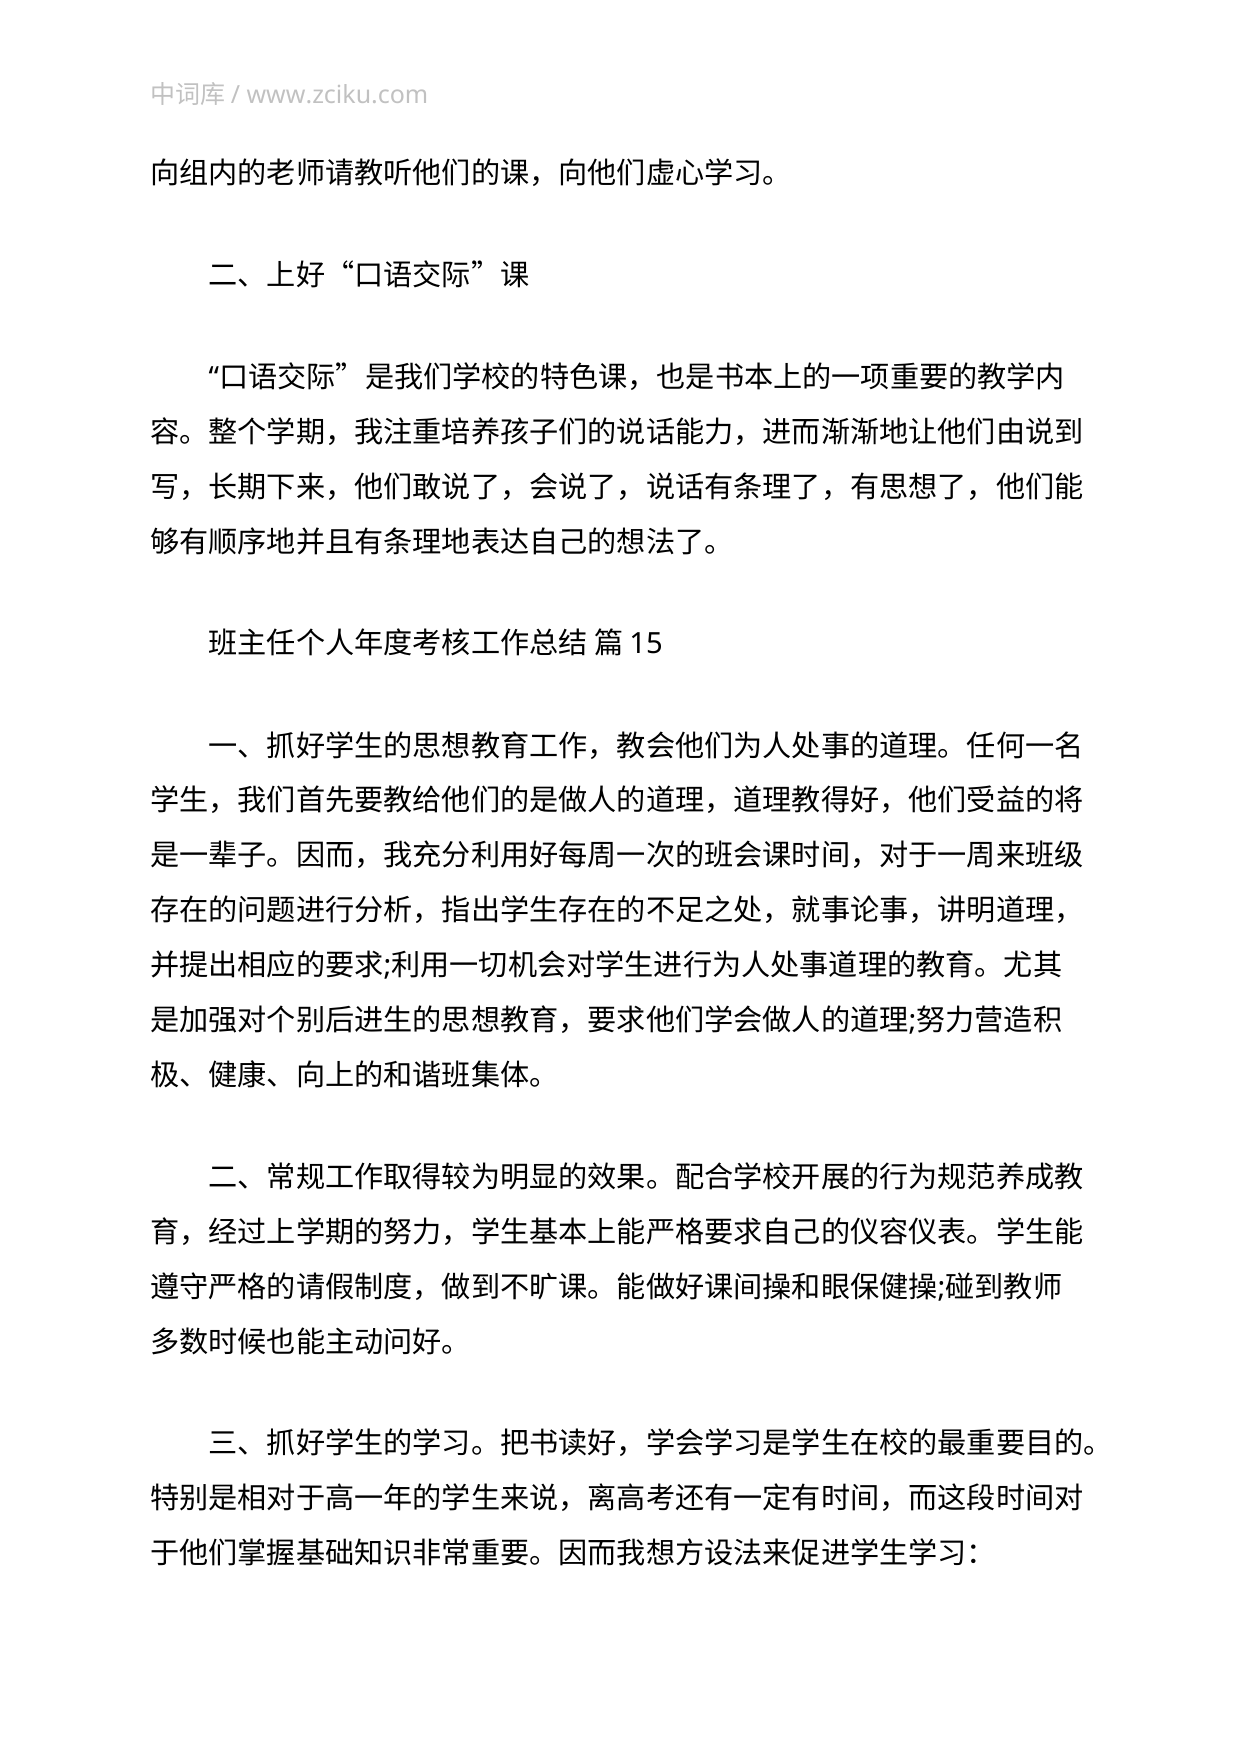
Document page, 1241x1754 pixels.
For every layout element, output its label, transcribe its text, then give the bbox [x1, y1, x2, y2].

text 二、上好“口语交际”课 [150, 252, 1090, 294]
text 二、常规工作取得较为明显的效果。配合学校开展的行为规范养成教育，经过上学期的努力，学生基本上能严格要求自己的仪容仪表。学生能遵守严格的请假制度，做到不旷课。能做好课间操和眼保健操;碰到教师多数时候也能主动问好。 [150, 1153, 1090, 1361]
text “口语交际”是我们学校的特色课，也是书本上的一项重要的教学内容。整个学期，我注重培养孩子们的说话能力，进而渐渐地让他们由说到写，长期下来，他们敢说了，会说了，说话有条理了，有思想了，他们能够有顺序地并且有条理地表达自己的想法了。 [150, 353, 1090, 561]
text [150, 150, 1090, 192]
text 班主任个人年度考核工作总结 篇15 [150, 620, 1090, 662]
text 一、抓好学生的思想教育工作，教会他们为人处事的道理。任何一名学生，我们首先要教给他们的是做人的道理，道理教得好，他们受益的将是一辈子。因而，我充分利用好每周一次的班会课时间，对于一周来班级存在的问题进行分析，指出学生存在的不足之处，就事论事，讲明道理，并提出相应的要求;利用一切机会对学生进行为人处事道理的教育。尤其是加强对个别后进生的思想教育，要求他们学会做人的道理;努力营造积极、健康、向上的和谐班集体。 [150, 722, 1090, 1094]
text 三、抓好学生的学习。把书读好，学会学习是学生在校的最重要目的。特别是相对于高一年的学生来说，离高考还有一定有时间，而这段时间对于他们掌握基础知识非常重要。因而我想方设法来促进学生学习： [150, 1420, 1090, 1572]
